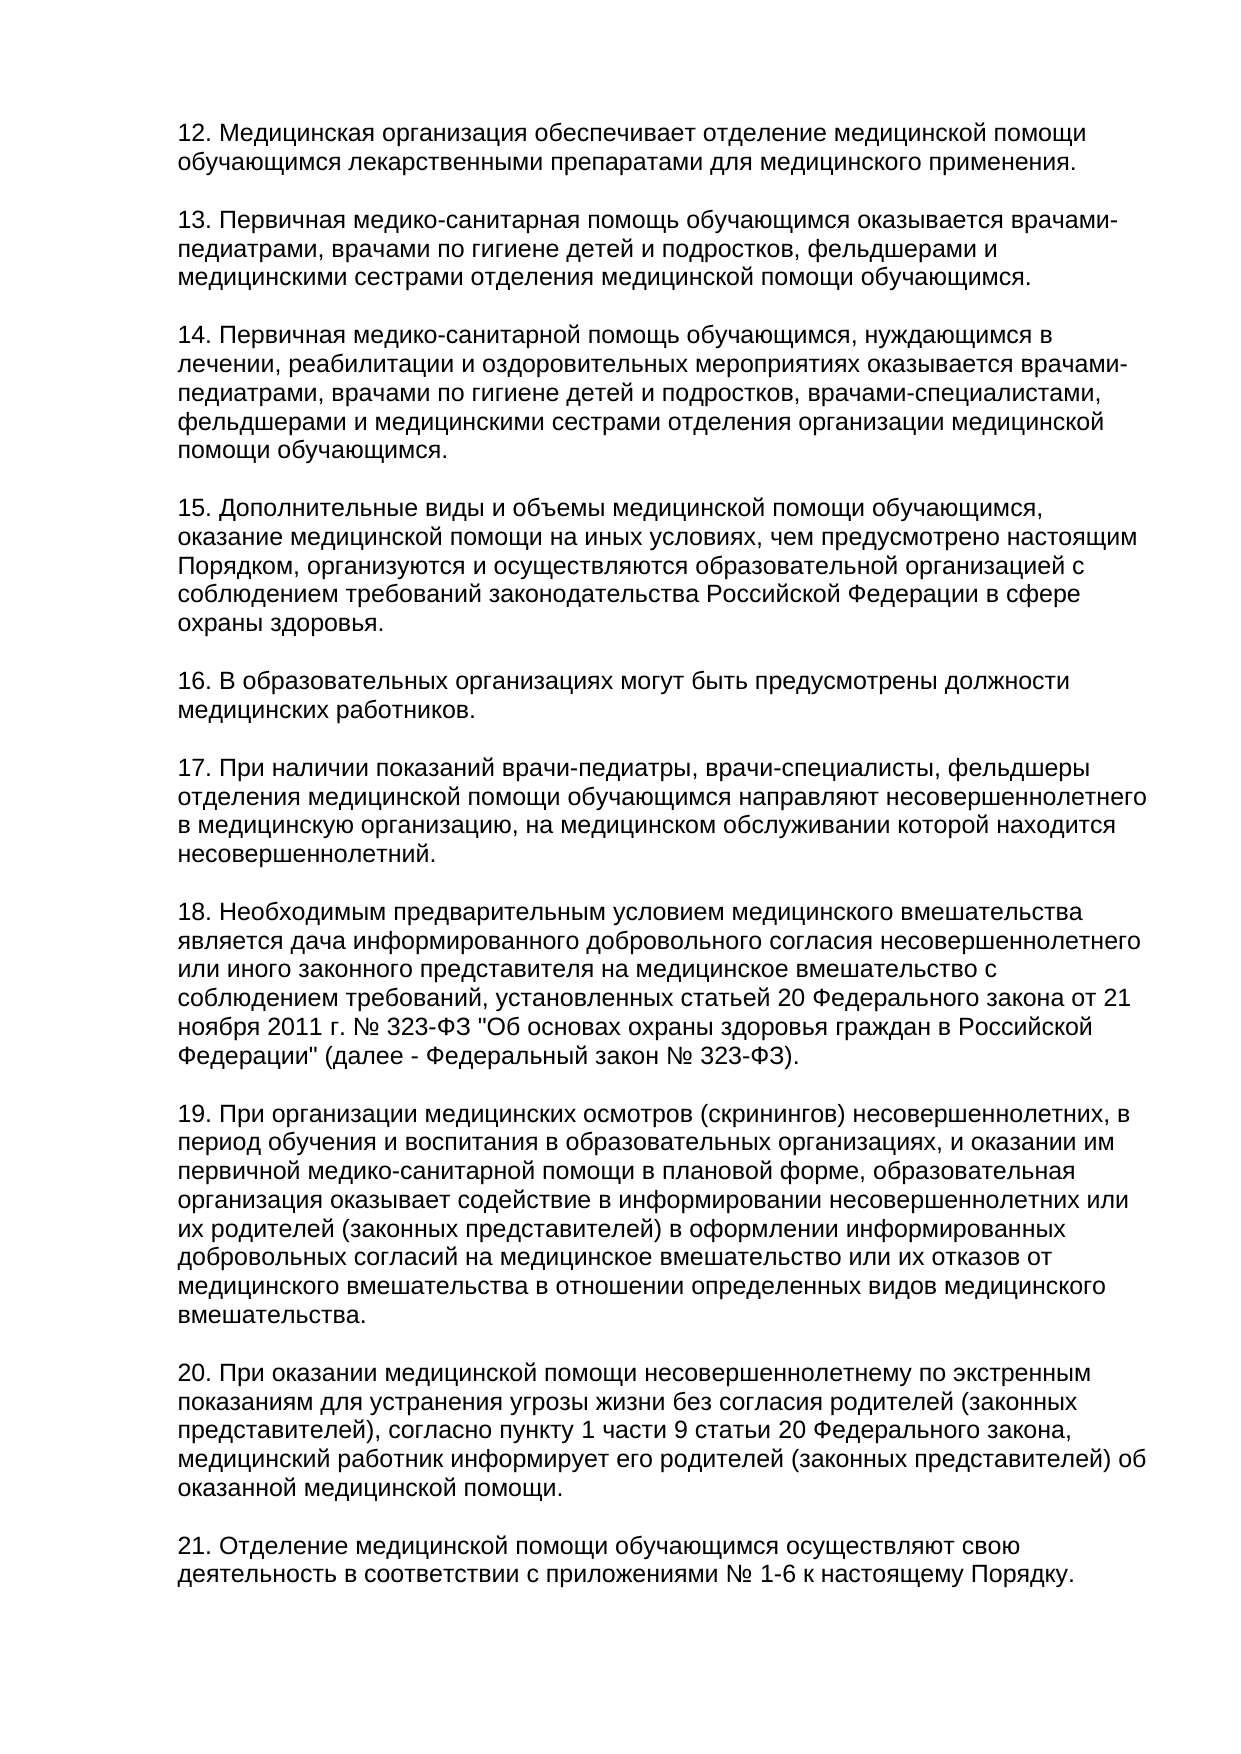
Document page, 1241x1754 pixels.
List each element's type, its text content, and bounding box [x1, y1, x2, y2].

text 19. При организации медицинских осмотров (скринингов) несовершеннолетних, в период обучения и воспитания в образовательных организациях, и оказании им первичной медико-санитарной помощи в плановой форме, образовательная организация оказывает содействие в информировании несовершеннолетних или их родителей (законных представителей) в оформлении информированных добровольных согласий на медицинское вмешательство или их отказов от медицинского вмешательства в отношении определенных видов медицинского вмешательства. [177, 1098, 1152, 1328]
text 14. Первичная медико-санитарной помощь обучающимся, нуждающимся в лечении, реабилитации и оздоровительных мероприятиях оказывается врачами-педиатрами, врачами по гигиене детей и подростков, врачами-специалистами, фельдшерами и медицинскими сестрами отделения организации медицинской помощи обучающимся. [177, 320, 1152, 464]
text 20. При оказании медицинской помощи несовершеннолетнему по экстренным показаниям для устранения угрозы жизни без согласия родителей (законных представителей), согласно пункту 1 части 9 статьи 20 Федерального закона, медицинский работник информирует его родителей (законных представителей) об оказанной медицинской помощи. [177, 1358, 1152, 1501]
text 18. Необходимым предварительным условием медицинского вмешательства является дача информированного добровольного согласия несовершеннолетнего или иного законного представителя на медицинское вмешательство с соблюдением требований, установленных статьей 20 Федерального закона от 21 ноября 2011 г. № 323-ФЗ "Об основах охраны здоровья граждан в Российской Федерации" (далее - Федеральный закон № 323-ФЗ). [177, 897, 1152, 1069]
text 13. Первичная медико-санитарная помощь обучающимся оказывается врачами-педиатрами, врачами по гигиене детей и подростков, фельдшерами и медицинскими сестрами отделения медицинской помощи обучающимся. [177, 205, 1152, 291]
text 16. В образовательных организациях могут быть предусмотрены должности медицинских работников. [177, 666, 1152, 723]
text 12. Медицинская организация обеспечивает отделение медицинской помощи обучающимся лекарственными препаратами для медицинского применения. [177, 118, 1152, 176]
text 15. Дополнительные виды и объемы медицинской помощи обучающимся, оказание медицинской помощи на иных условиях, чем предусмотрено настоящим Порядком, организуются и осуществляются образовательной организацией с соблюдением требований законодательства Российской Федерации в сфере охраны здоровья. [177, 493, 1152, 637]
text 17. При наличии показаний врачи-педиатры, врачи-специалисты, фельдшеры отделения медицинской помощи обучающимся направляют несовершеннолетнего в медицинскую организацию, на медицинском обслуживании которой находится несовершеннолетний. [177, 753, 1152, 868]
text 21. Отделение медицинской помощи обучающимся осуществляют свою деятельность в соответствии с приложениями № 1-6 к настоящему Порядку. [177, 1531, 1152, 1588]
